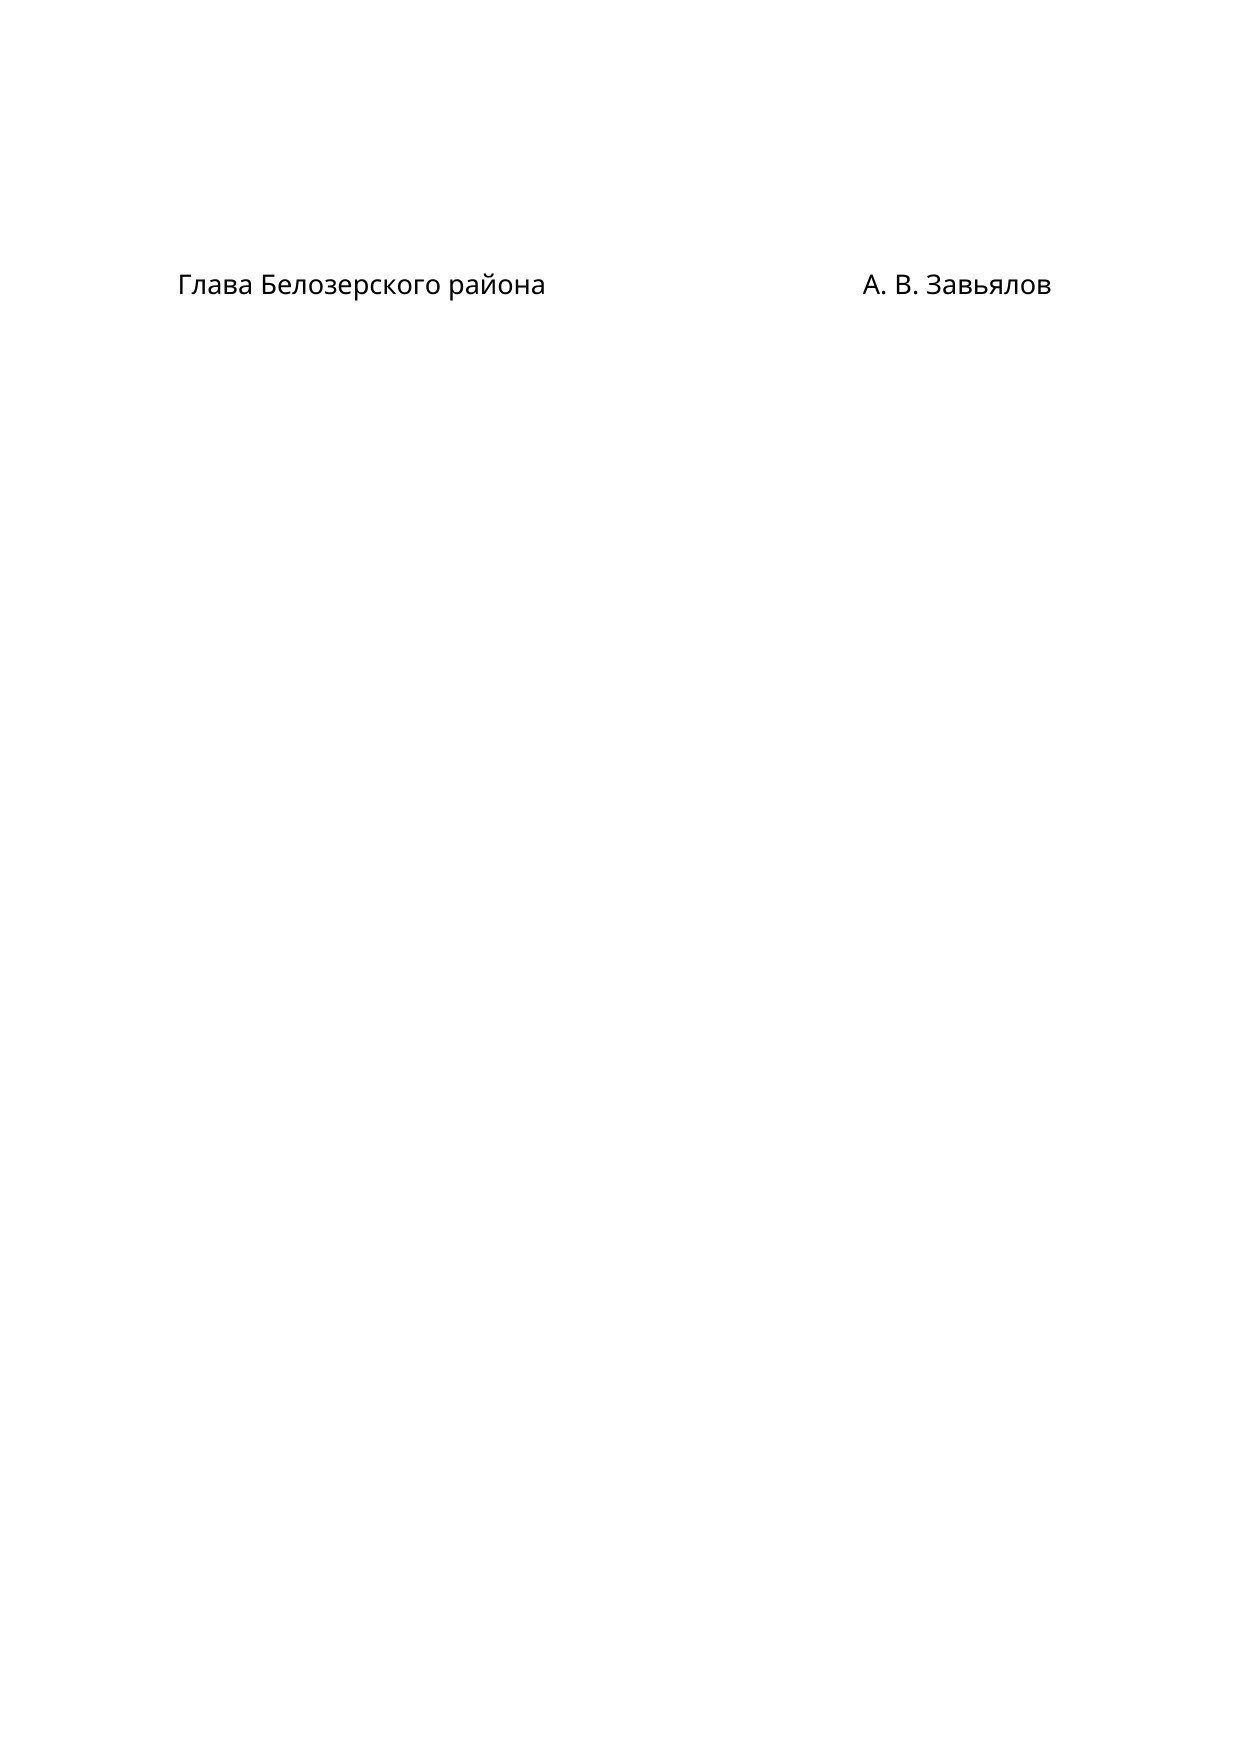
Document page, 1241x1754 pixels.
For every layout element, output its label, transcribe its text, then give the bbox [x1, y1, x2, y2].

text Глава Белозерского района А. В. Завьялов [177, 266, 1122, 302]
